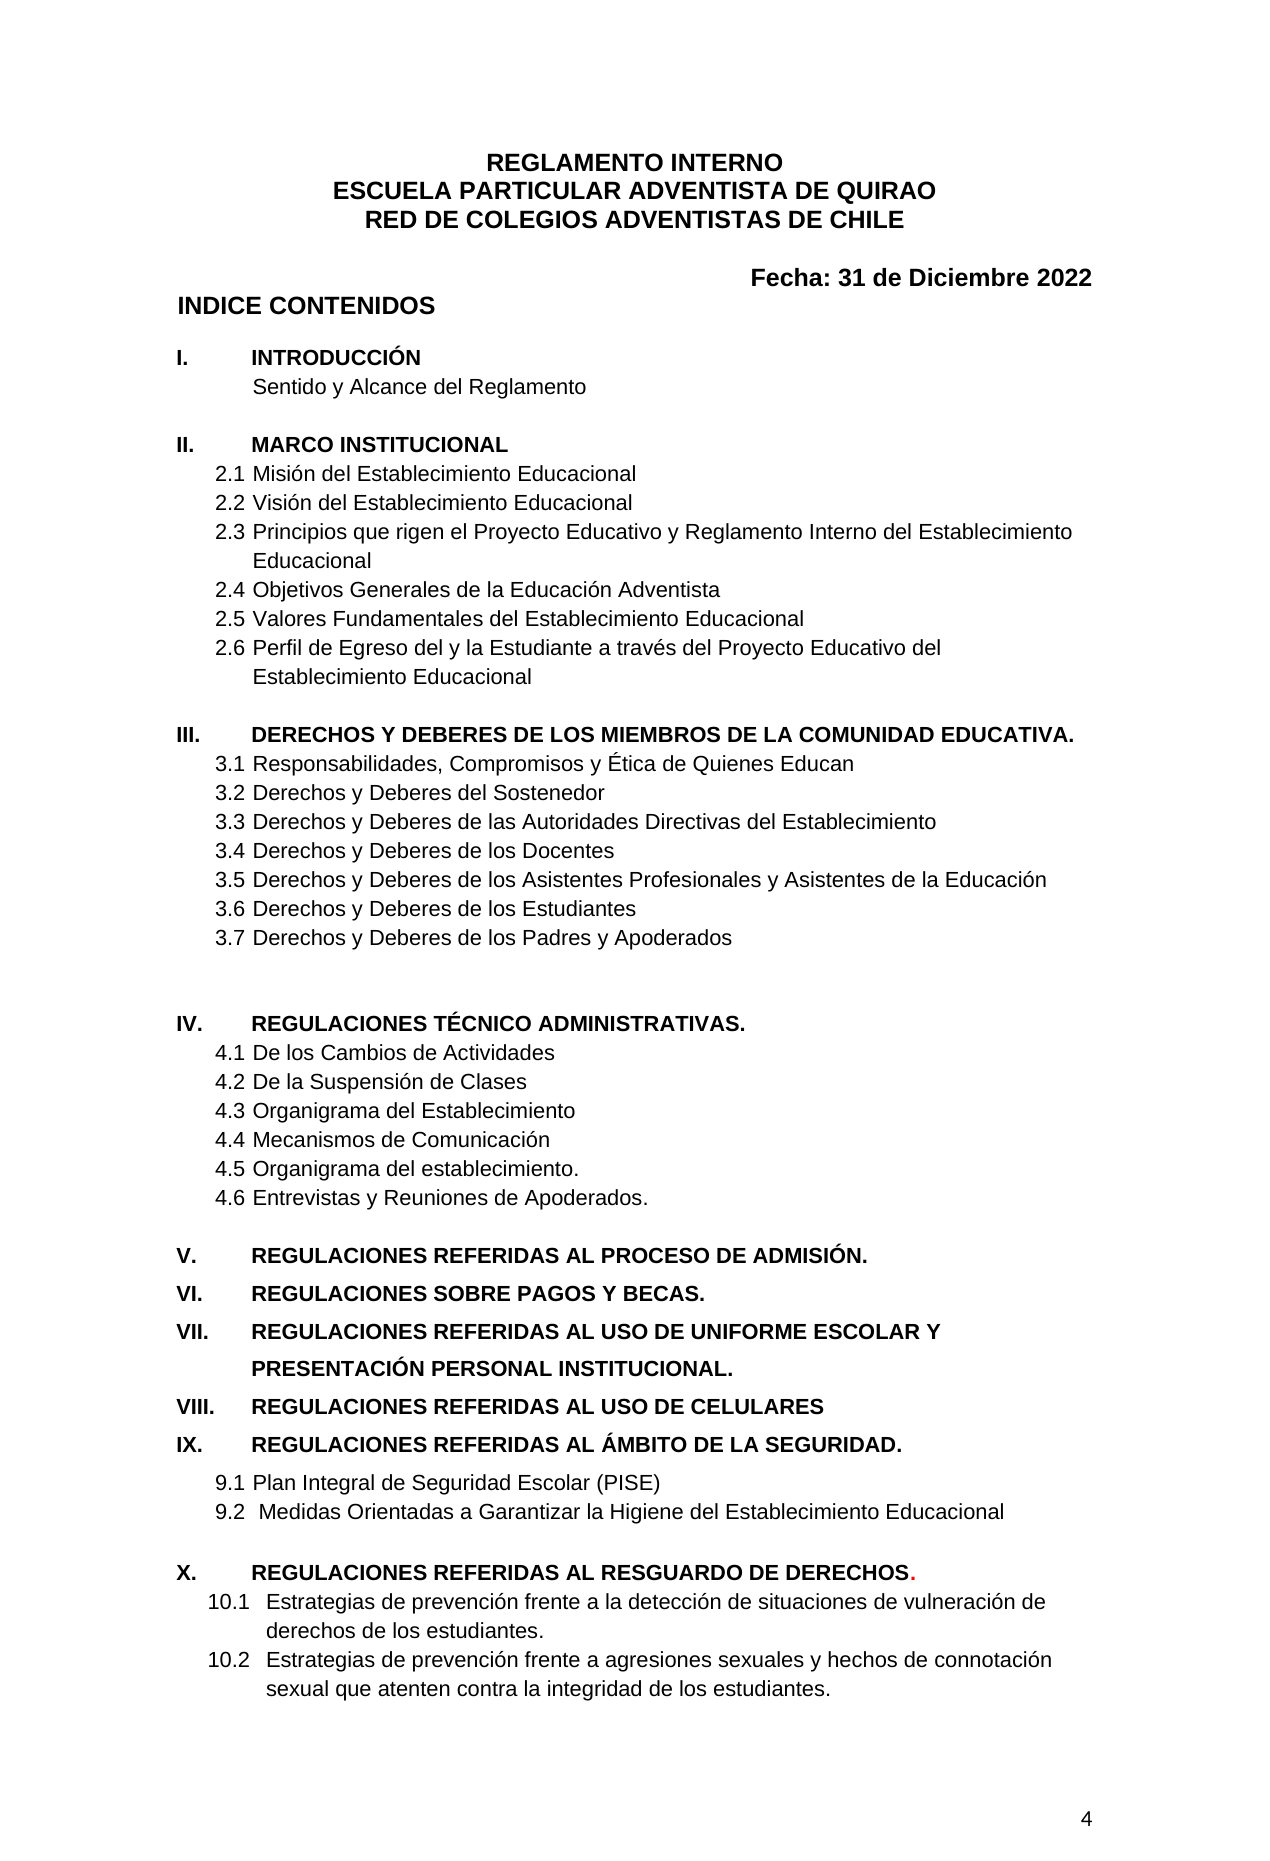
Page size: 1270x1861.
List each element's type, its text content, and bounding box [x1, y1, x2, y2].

list Entrevistas y Reuniones de Apoderados. [215, 1185, 1092, 1210]
list Estrategias de prevención frente a la detección de situaciones de vulneración de derechos de los estudiantes. [207, 1589, 1092, 1643]
list De los Cambios de Actividades [215, 1040, 1092, 1065]
list REGULACIONES REFERIDAS AL RESGUARDO DE DERECHOS. [176, 1560, 1092, 1585]
list Organigrama del establecimiento. [215, 1156, 1092, 1181]
list Responsabilidades, Compromisos y Ética de Quienes Educan [215, 751, 1092, 776]
list REGULACIONES REFERIDAS AL PROCESO DE ADMISIÓN. [176, 1243, 1092, 1268]
list REGULACIONES REFERIDAS AL USO DE UNIFORME ESCOLAR Y PRESENTACIÓN PERSONAL INSTITUCIONAL. [176, 1318, 1092, 1382]
list Derechos y Deberes del Sostenedor [215, 779, 1092, 805]
list REGULACIONES TÉCNICO ADMINISTRATIVAS. [176, 1011, 1092, 1036]
list DERECHOS Y DEBERES DE LOS MIEMBROS DE LA COMUNIDAD EDUCATIVA. [176, 722, 1092, 747]
list De la Suspensión de Clases [215, 1069, 1092, 1094]
list REGULACIONES SOBRE PAGOS Y BECAS. [176, 1281, 1092, 1306]
list INTRODUCCIÓN [176, 345, 1092, 370]
list Organigrama del Establecimiento [215, 1098, 1092, 1123]
subtitle INDICE CONTENIDOS [177, 291, 1092, 320]
list Estrategias de prevención frente a agresiones sexuales y hechos de connotación sexual que atenten contra la integridad de los estudiantes. [207, 1647, 1092, 1701]
list MARCO INSTITUCIONAL [176, 432, 1092, 457]
list Derechos y Deberes de los Padres y Apoderados [215, 924, 1092, 949]
list REGULACIONES REFERIDAS AL ÁMBITO DE LA SEGURIDAD. [176, 1432, 1092, 1457]
list Derechos y Deberes de las Autoridades Directivas del Establecimiento [215, 808, 1092, 834]
list Plan Integral de Seguridad Escolar (PISE) [215, 1470, 1092, 1495]
text Sentido y Alcance del Reglamento [252, 374, 1092, 399]
text ESCUELA PARTICULAR ADVENTISTA DE QUIRAO [177, 176, 1092, 205]
list Misión del Establecimiento Educacional [215, 461, 1092, 486]
list Medidas Orientadas a Garantizar la Higiene del Establecimiento Educacional [215, 1499, 1092, 1524]
list REGULACIONES REFERIDAS AL USO DE CELULARES [176, 1394, 1092, 1419]
list Principios que rigen el Proyecto Educativo y Reglamento Interno del Establecimiento Educacional [215, 519, 1092, 573]
list Perfil de Egreso del y la Estudiante a través del Proyecto Educativo del Establecimiento Educacional [215, 635, 1092, 689]
list Derechos y Deberes de los Docentes [215, 837, 1092, 863]
list Objetivos Generales de la Educación Adventista [215, 577, 1092, 602]
text RED DE COLEGIOS ADVENTISTAS DE CHILE [177, 205, 1092, 234]
list Valores Fundamentales del Establecimiento Educacional [215, 606, 1092, 631]
list Mecanismos de Comunicación [215, 1127, 1092, 1152]
text REGLAMENTO INTERNO [177, 148, 1092, 176]
list Derechos y Deberes de los Asistentes Profesionales y Asistentes de la Educación [215, 866, 1092, 892]
list Derechos y Deberes de los Estudiantes [215, 895, 1092, 921]
text Fecha: 31 de Diciembre 2022 [177, 263, 1092, 291]
list Visión del Establecimiento Educacional [215, 490, 1092, 515]
